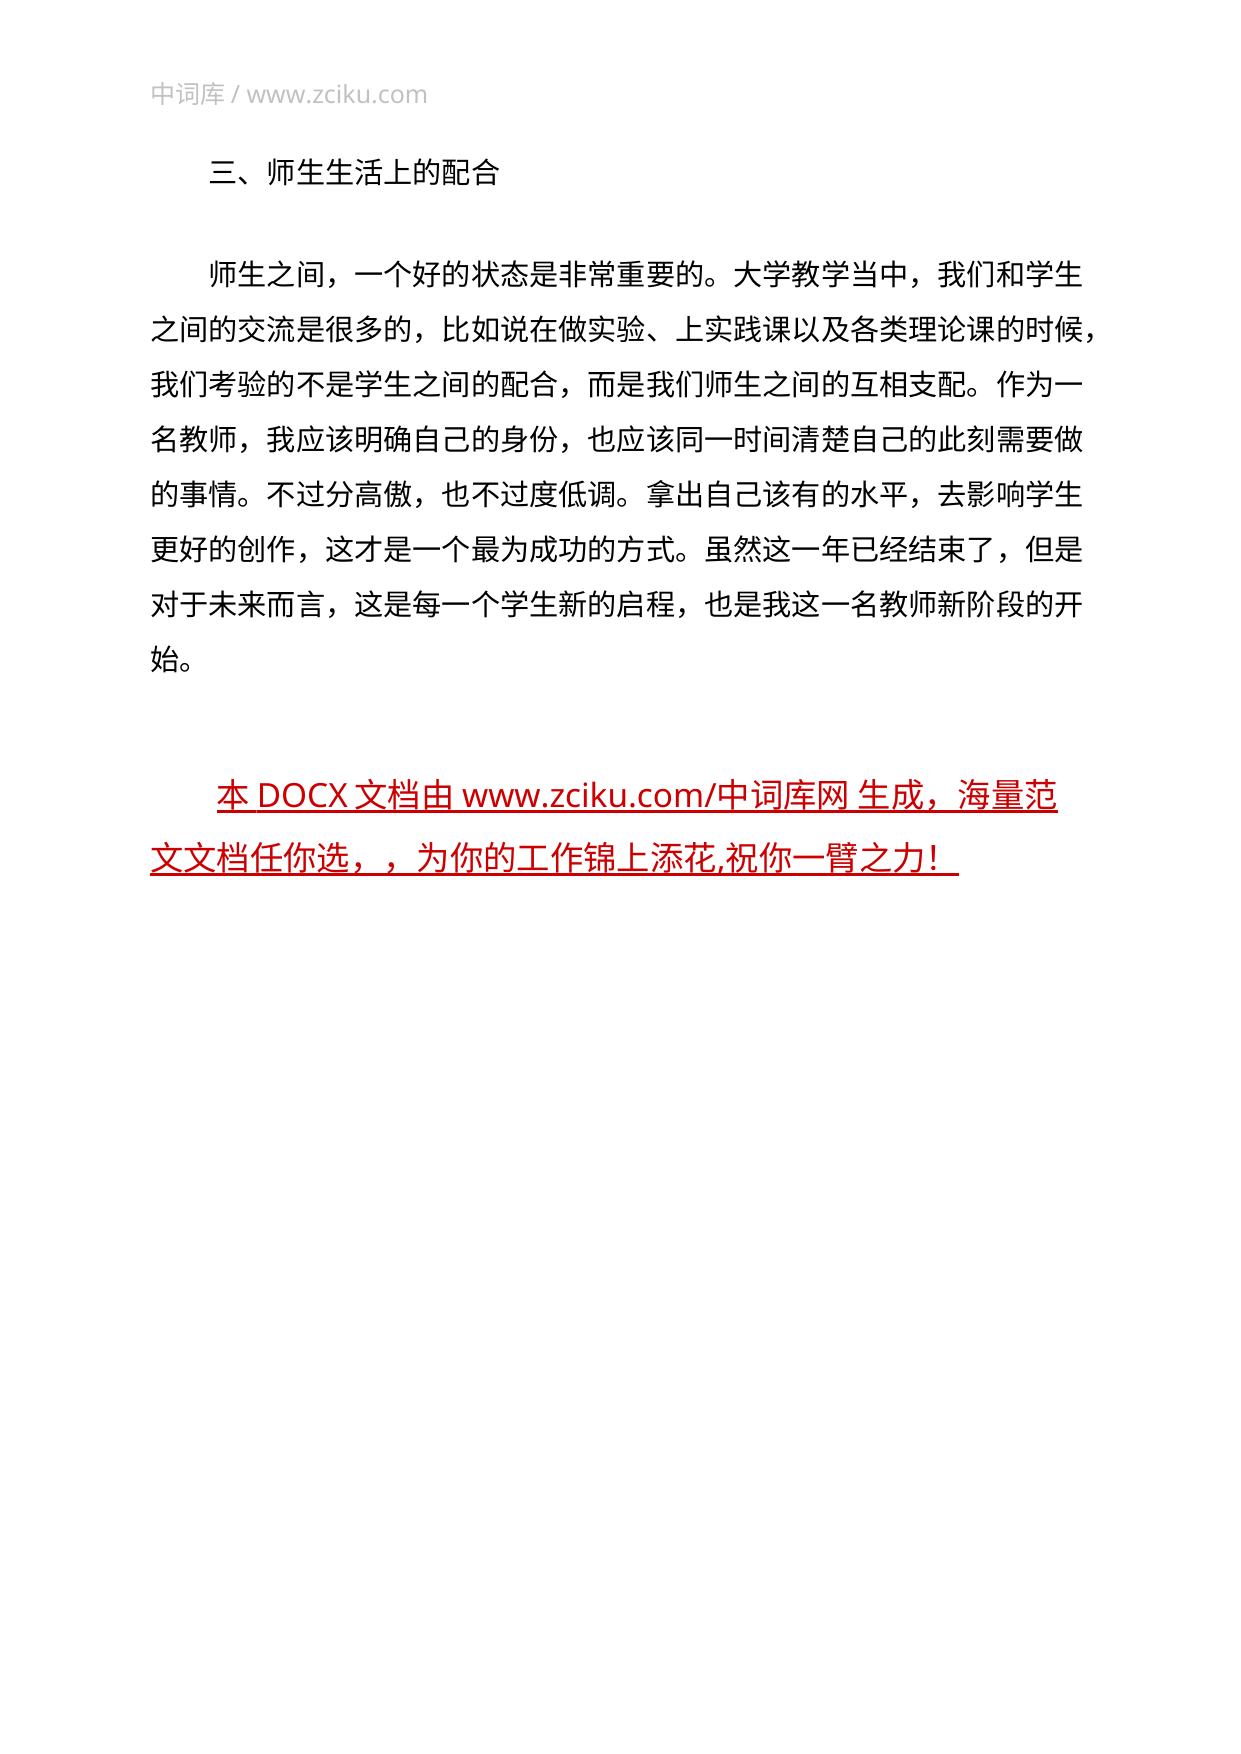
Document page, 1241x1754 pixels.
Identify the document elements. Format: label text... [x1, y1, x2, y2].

text 三、师生生活上的配合 [150, 150, 1090, 192]
text 师生之间，一个好的状态是非常重要的。大学教学当中，我们和学生之间的交流是很多的，比如说在做实验、上实践课以及各类理论课的时候，我们考验的不是学生之间的配合，而是我们师生之间的互相支配。作为一名教师，我应该明确自己的身份，也应该同一时间清楚自己的此刻需要做的事情。不过分高傲，也不过度低调。拿出自己该有的水平，去影响学生更好的创作，这才是一个最为成功的方式。虽然这一年已经结束了，但是对于未来而言，这是每一个学生新的启程，也是我这一名教师新阶段的开始。 [150, 252, 1090, 678]
text 本DOCX文档由 www.zciku.com/中词库网 生成，海量范文文档任你选，，为你的工作锦上添花,祝你一臂之力！ [150, 769, 1090, 880]
